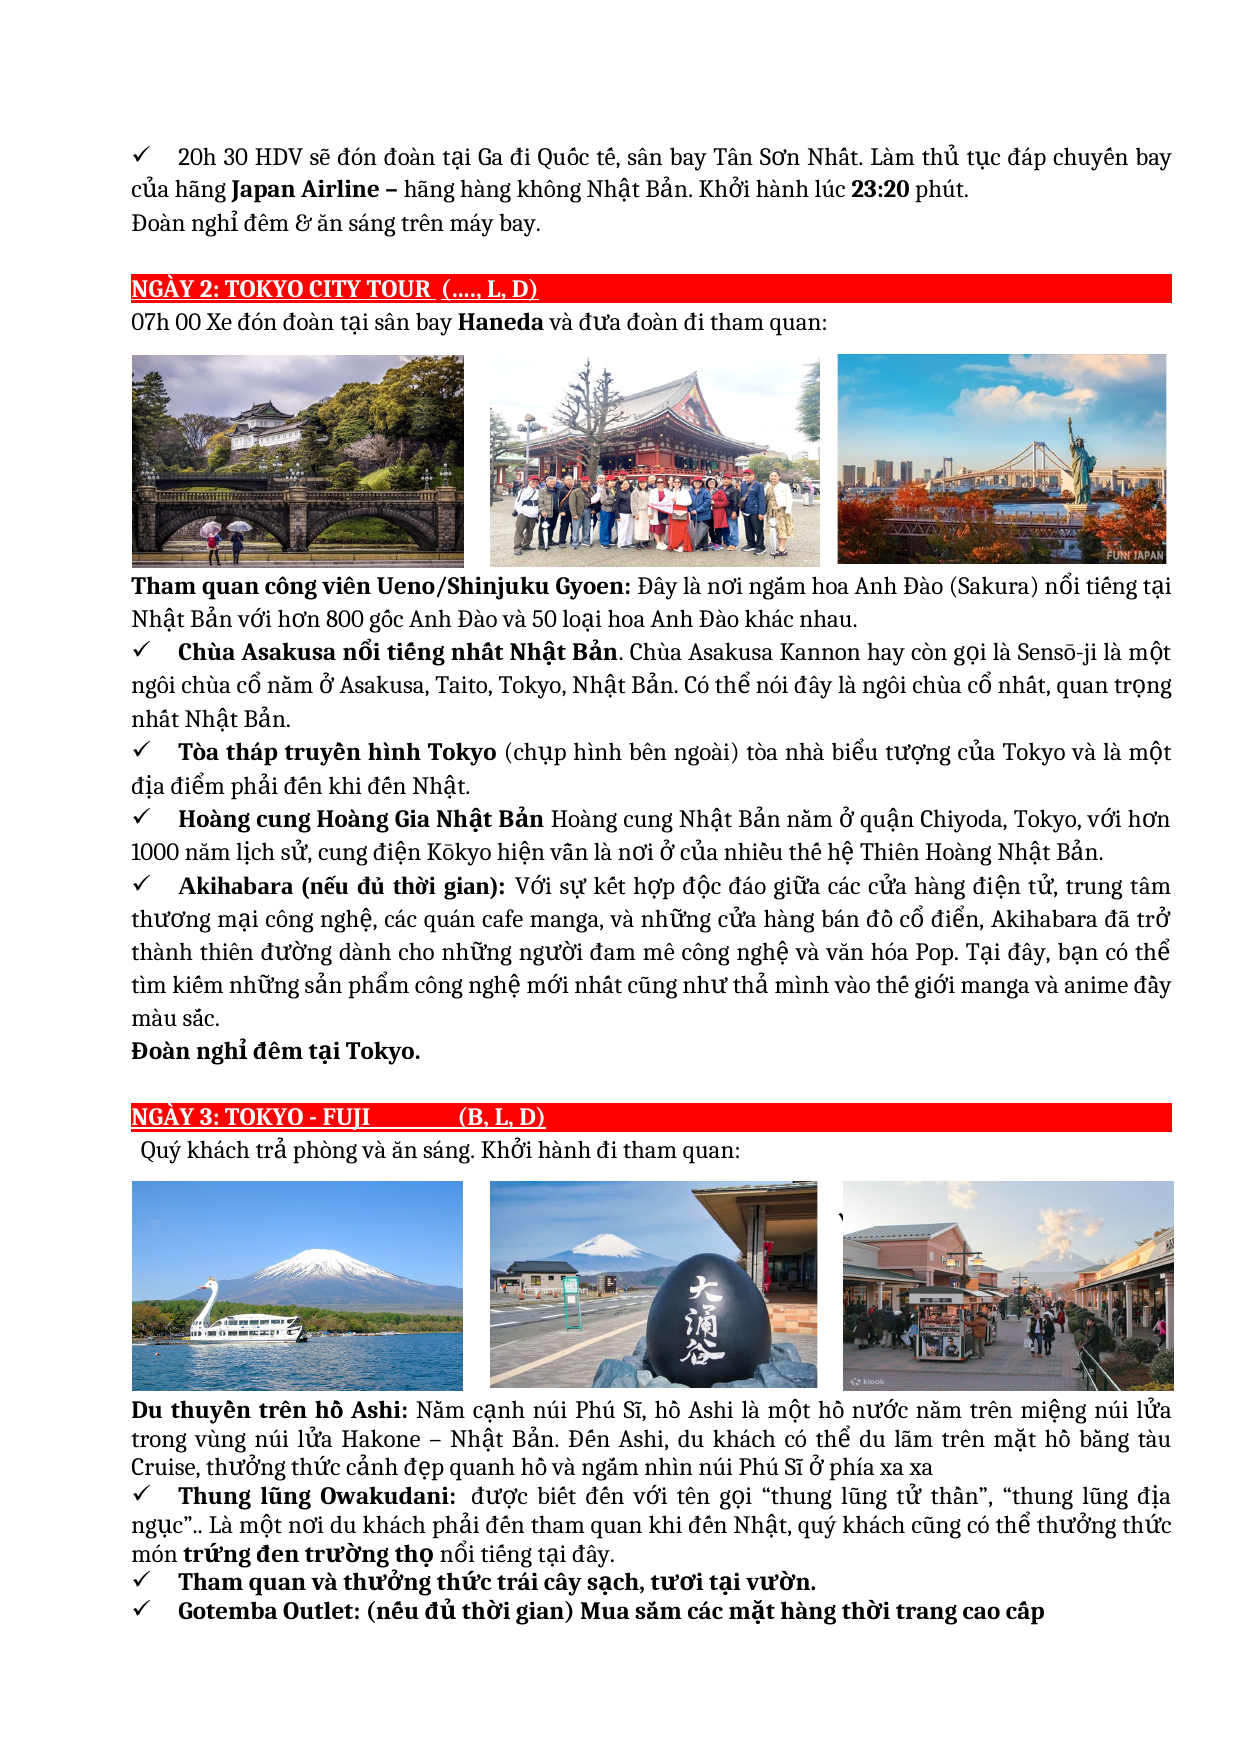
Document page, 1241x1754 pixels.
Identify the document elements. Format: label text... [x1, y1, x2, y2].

picture [489, 1181, 818, 1388]
list Đoàn nghỉ đêm & ăn sáng trên máy bay. [131, 208, 1172, 237]
picture [837, 354, 1167, 564]
text Quý khách trả phòng và ăn sáng. Khởi hành đi tham quan: [141, 1136, 1172, 1165]
picture [490, 356, 820, 567]
list Tham quan và thưởng thức trái cây sạch, tươi tại vườn. [131, 1568, 1172, 1597]
picture [132, 355, 464, 568]
text NGÀY 3: TOKYO - FUJI (B, L, D) [131, 1103, 1172, 1132]
list Chùa Asakusa nổi tiếng nhất Nhật Bản. Chùa Asakusa Kannon hay còn gọi là Sensō-ji là một ngôi chùa cổ nằm ở Asakusa, Taito, Tokyo, Nhật Bản. Có thể nói đây là ngôi chùa cổ nhất, quan trọng nhất Nhật Bản. [131, 638, 1172, 733]
list 20h 30 HDV sẽ đón đoàn tại Ga đi Quốc tế, sân bay Tân Sơn Nhất. Làm thủ tục đáp chuyến bay của hãng Japan Airline – hãng hàng không Nhật Bản. Khởi hành lúc 23:20 phút. [131, 142, 1172, 204]
picture [132, 1181, 463, 1391]
list Gotemba Outlet: (nếu đủ thời gian) Mua sắm các mặt hàng thời trang cao cấp [131, 1597, 1172, 1626]
text 07h 00 Xe đón đoàn tại sân bay Haneda và đưa đoàn đi tham quan: [131, 307, 1172, 336]
text NGÀY 2: TOKYO CITY TOUR (…., L, D) [131, 274, 1172, 303]
list Thung lũng Owakudani: được biết đến với tên gọi “thung lũng tử thần”, “thung lũng địa ngục”.. Là một nơi du khách phải đến tham quan khi đến Nhật, quý khách cũng có thể thưởng thức món trứng đen trường thọ nổi tiếng tại đây. [131, 1539, 1172, 1568]
list Tòa tháp truyền hình Tokyo (chụp hình bên ngoài) tòa nhà biểu tượng của Tokyo và là một địa điểm phải đến khi đến Nhật. [131, 738, 1172, 801]
list Hoàng cung Hoàng Gia Nhật Bản Hoàng cung Nhật Bản nằm ở quận Chiyoda, Tokyo, với hơn 1000 năm lịch sử, cung điện Kōkyo hiện vẫn là nơi ở của nhiều thế hệ Thiên Hoàng Nhật Bản. [131, 805, 1172, 867]
text Đoàn nghỉ đêm tại Tokyo. [131, 1037, 1172, 1066]
list Akihabara (nếu đủ thời gian): Với sự kết hợp độc đáo giữa các cửa hàng điện tử, trung tâm thương mại công nghệ, các quán cafe manga, và những cửa hàng bán đồ cổ điển, Akihabara đã trở thành thiên đường dành cho những người đam mê công nghệ và văn hóa Pop. Tại đây, bạn có thể tìm kiếm những sản phẩm công nghệ mới nhất cũng như thả mình vào thế giới manga và anime đầy màu sắc. [131, 871, 1172, 1033]
picture [843, 1181, 1174, 1391]
